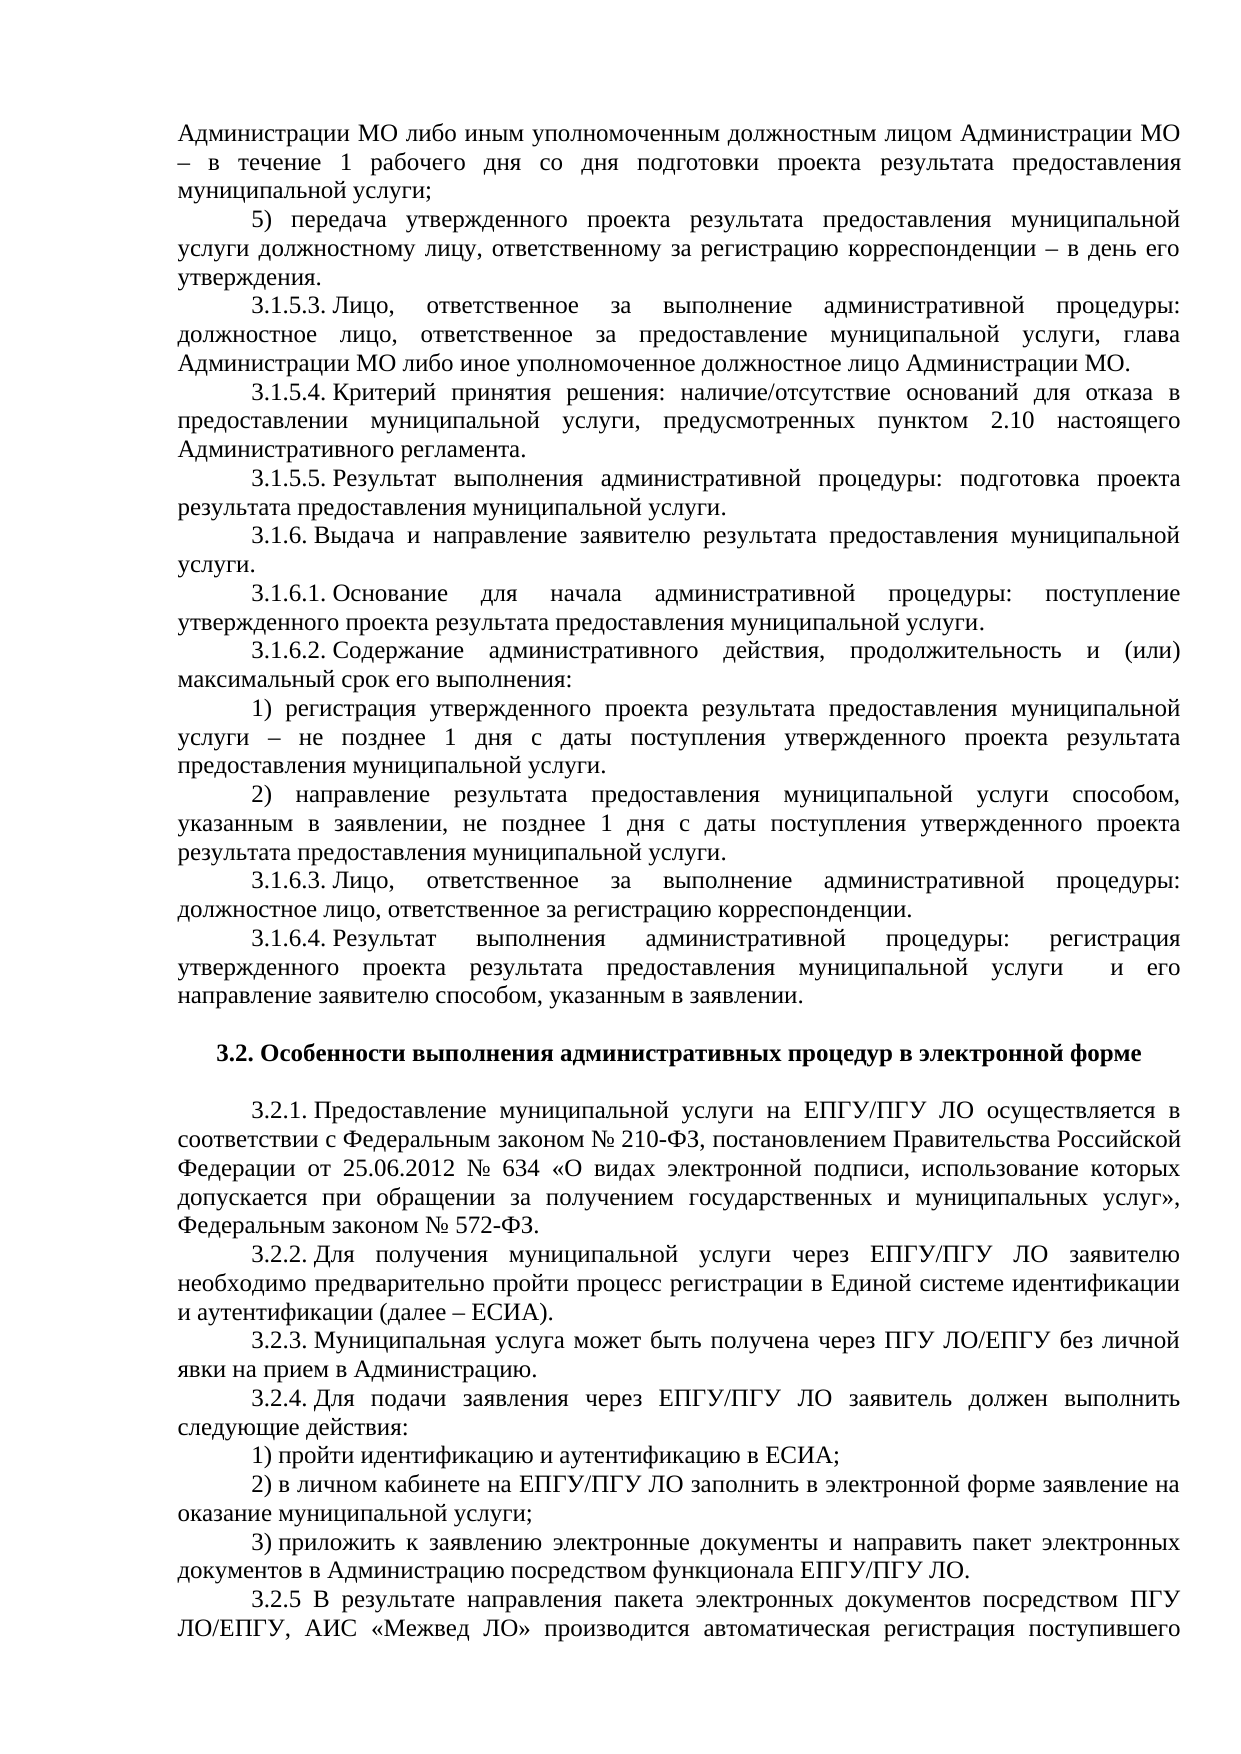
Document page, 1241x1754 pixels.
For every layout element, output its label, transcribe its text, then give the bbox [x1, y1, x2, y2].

list Для получения муниципальной услуги через ЕПГУ/ПГУ ЛО заявителю необходимо предварительно пройти процесс регистрации в Единой системе идентификации и аутентификации (далее – ЕСИА). [177, 1239, 1181, 1326]
list Лицо, ответственное за выполнение административной процедуры: должностное лицо, ответственное за предоставление муниципальной услуги, глава Администрации МО либо иное уполномоченное должностное лицо Администрации МО. [177, 291, 1181, 377]
list Для подачи заявления через ЕПГУ/ПГУ ЛО заявитель должен выполнить следующие действия: [177, 1383, 1181, 1441]
list пройти идентификацию и аутентификацию в ЕСИА; [177, 1441, 1181, 1469]
list Результат выполнения административной процедуры: подготовка проекта результата предоставления муниципальной услуги. [177, 463, 1181, 521]
text 1) регистрация утвержденного проекта результата предоставления муниципальной услуги – не позднее 1 дня с даты поступления утвержденного проекта результата предоставления муниципальной услуги. [177, 693, 1181, 779]
list Лицо, ответственное за выполнение административной процедуры: должностное лицо, ответственное за регистрацию корреспонденции. [177, 866, 1181, 923]
list приложить к заявлению электронные документы и направить пакет электронных документов в Администрацию посредством функционала ЕПГУ/ПГУ ЛО. [177, 1527, 1181, 1584]
list в личном кабинете на ЕПГУ/ПГУ ЛО заполнить в электронной форме заявление на оказание муниципальной услуги; [177, 1469, 1181, 1527]
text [177, 118, 1181, 204]
list Результат выполнения административной процедуры: регистрация утвержденного проекта результата предоставления муниципальной услуги и его направление заявителю способом, указанным в заявлении. [177, 923, 1181, 1009]
text 2) направление результата предоставления муниципальной услуги способом, указанным в заявлении, не позднее 1 дня с даты поступления утвержденного проекта результата предоставления муниципальной услуги. [177, 779, 1181, 866]
list Предоставление муниципальной услуги на ЕПГУ/ПГУ ЛО осуществляется в соответствии с Федеральным законом № 210-ФЗ, постановлением Правительства Российской Федерации от 25.06.2012 № 634 «О видах электронной подписи, использование которых допускается при обращении за получением государственных и муниципальных услуг», Федеральным законом № 572-ФЗ. [177, 1096, 1181, 1239]
text 5) передача утвержденного проекта результата предоставления муниципальной услуги должностному лицу, ответственному за регистрацию корреспонденции – в день его утверждения. [177, 204, 1181, 291]
list Критерий принятия решения: наличие/отсутствие оснований для отказа в предоставлении муниципальной услуги, предусмотренных пунктом 2.10 настоящего Административного регламента. [177, 377, 1181, 463]
list Основание для начала административной процедуры: поступление утвержденного проекта результата предоставления муниципальной услуги. [177, 578, 1181, 636]
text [177, 1584, 1181, 1642]
list Содержание административного действия, продолжительность и (или) максимальный срок его выполнения: [177, 636, 1181, 693]
list Выдача и направление заявителю результата предоставления муниципальной услуги. [177, 521, 1181, 578]
list Муниципальная услуга может быть получена через ПГУ ЛО/ЕПГУ без личной явки на прием в Администрацию. [177, 1326, 1181, 1383]
text 3.2. Особенности выполнения административных процедур в электронной форме [177, 1038, 1181, 1067]
